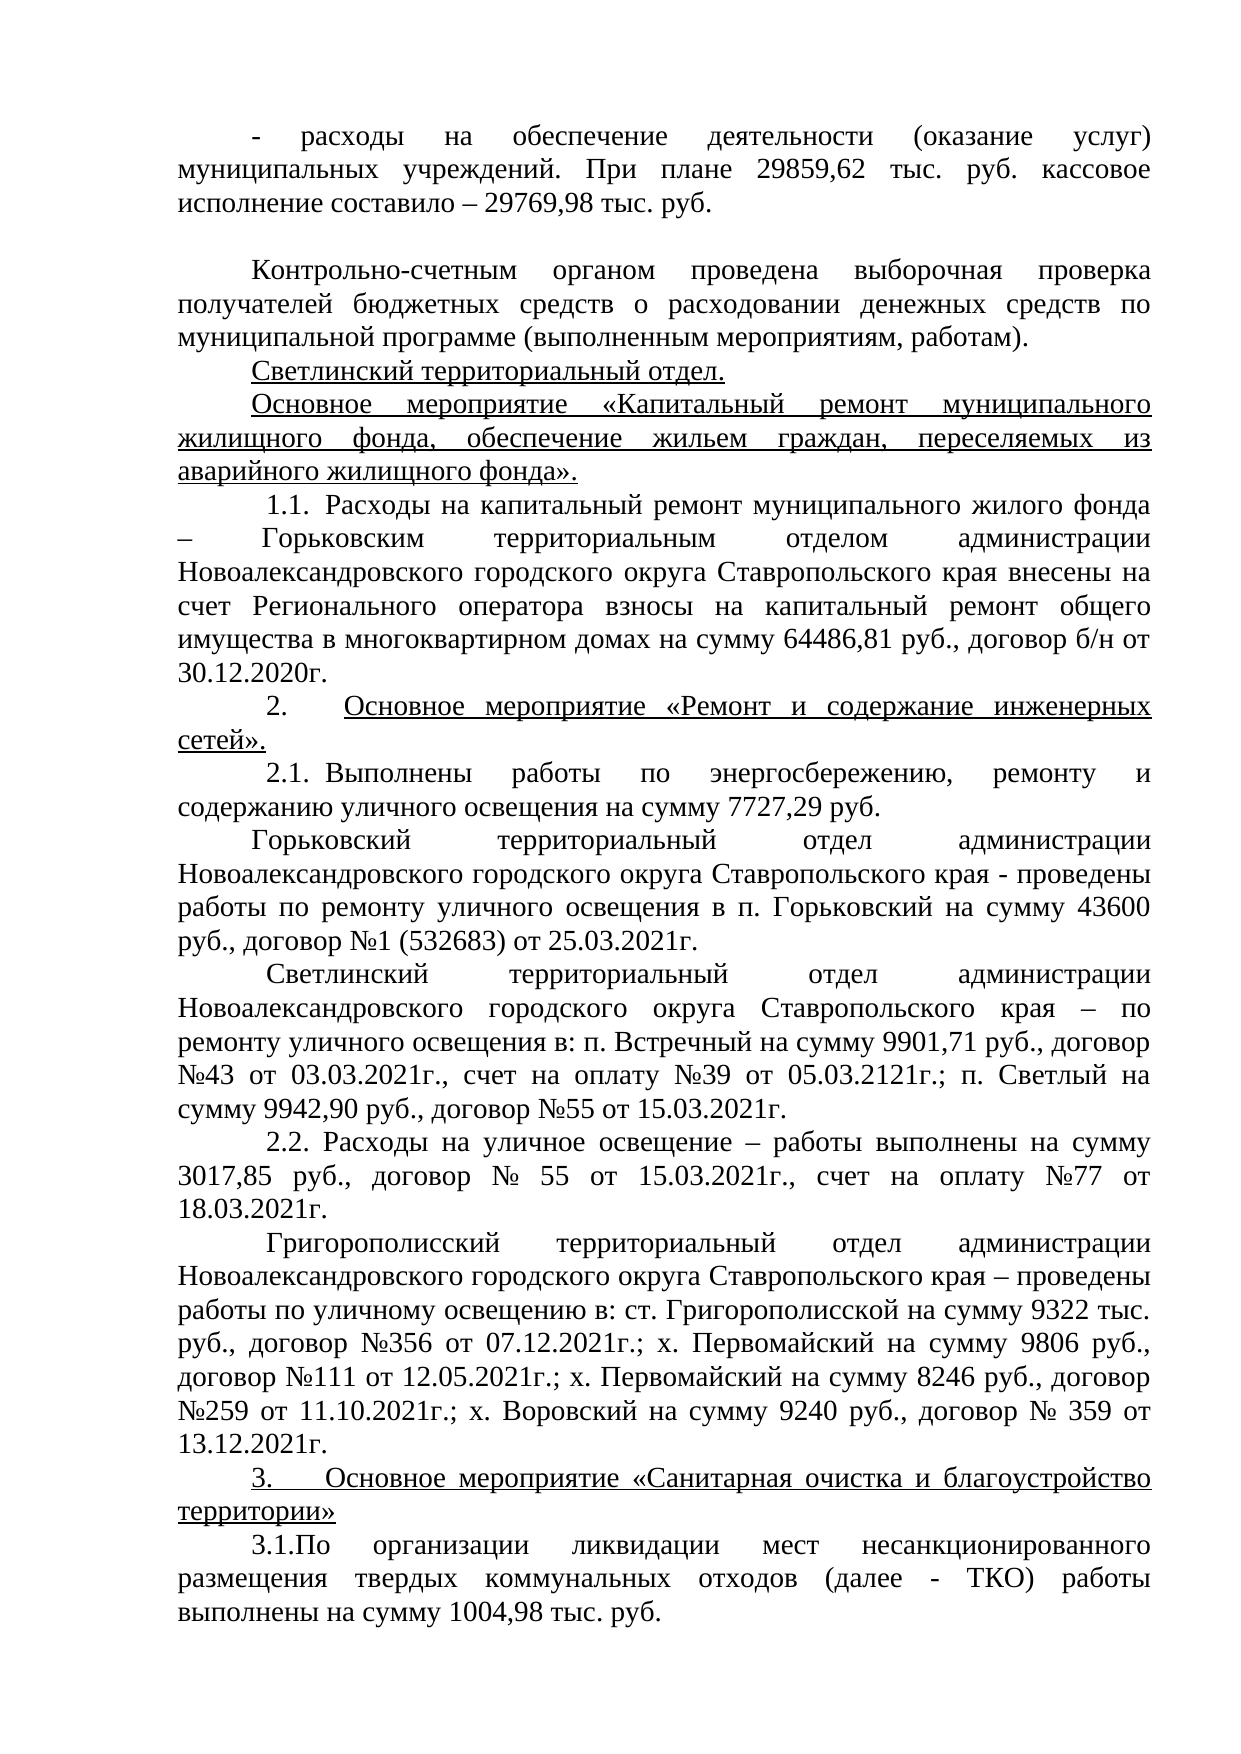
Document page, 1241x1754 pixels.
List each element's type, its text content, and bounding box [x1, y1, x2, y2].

text 3. Основное мероприятие «Санитарная очистка и благоустройство территории» [177, 1460, 1152, 1527]
text Основное мероприятие «Капитальный ремонт муниципального жилищного фонда, обеспечение жильем граждан, переселяемых из аварийного жилищного фонда». [177, 386, 1152, 449]
list Светлинский территориальный отдел администрации Новоалександровского городского округа Ставропольского края – по ремонту уличного освещения в: п. Встречный на сумму 9901,71 руб., договор №43 от 03.03.2021г., счет на оплату №39 от 05.03.2121г.; п. Светлый на сумму 9942,90 руб., договор №55 от 15.03.2021г. [177, 957, 1152, 1124]
list Основное мероприятие «Ремонт и содержание инженерных сетей». [177, 688, 1152, 755]
list 3.1.По организации ликвидации мест несанкционированного размещения твердых коммунальных отходов (далее - ТКО) работы выполнены на сумму 1004,98 тыс. руб. [177, 1527, 1152, 1627]
list 2.2. Расходы на уличное освещение – работы выполнены на сумму 3017,85 руб., договор № 55 от 15.03.2021г., счет на оплату №77 от 18.03.2021г. [177, 1124, 1152, 1225]
text Горьковский территориальный отдел администрации Новоалександровского городского округа Ставропольского края - проведены работы по ремонту уличного освещения в п. Горьковский на сумму 43600 руб., договор №1 (532683) от 25.03.2021г. [177, 822, 1152, 957]
text Контрольно-счетным органом проведена выборочная проверка получателей бюджетных средств о расходовании денежных средств по муниципальной программе (выполненным мероприятиям, работам). [177, 252, 1152, 353]
text Светлинский территориальный отдел. [177, 353, 1152, 386]
list Выполнены работы по энергосбережению, ремонту и содержанию уличного освещения на сумму 7727,29 руб. [177, 755, 1152, 822]
list Григорополисский территориальный отдел администрации Новоалександровского городского округа Ставропольского края – проведены работы по уличному освещению в: ст. Григорополисской на сумму 9322 тыс. руб., договор №356 от 07.12.2021г.; х. Первомайский на сумму 9806 руб., договор №111 от 12.05.2021г.; х. Первомайский на сумму 8246 руб., договор №259 от 11.10.2021г.; х. Воровский на сумму 9240 руб., договор № 359 от 13.12.2021г. [177, 1225, 1152, 1460]
text - расходы на обеспечение деятельности (оказание услуг) муниципальных учреждений. При плане 29859,62 тыс. руб. кассовое исполнение составило – 29769,98 тыс. руб. [177, 118, 1152, 219]
text Основное мероприятие «Капитальный ремонт муниципального жилищного фонда, обеспечение жильем граждан, переселяемых из аварийного жилищного фонда». [177, 450, 1152, 487]
list Расходы на капитальный ремонт муниципального жилого фонда – Горьковским территориальным отделом администрации Новоалександровского городского округа Ставропольского края внесены на счет Регионального оператора взносы на капитальный ремонт общего имущества в многоквартирном домах на сумму 64486,81 руб., договор б/н от 30.12.2020г. [177, 487, 1152, 688]
